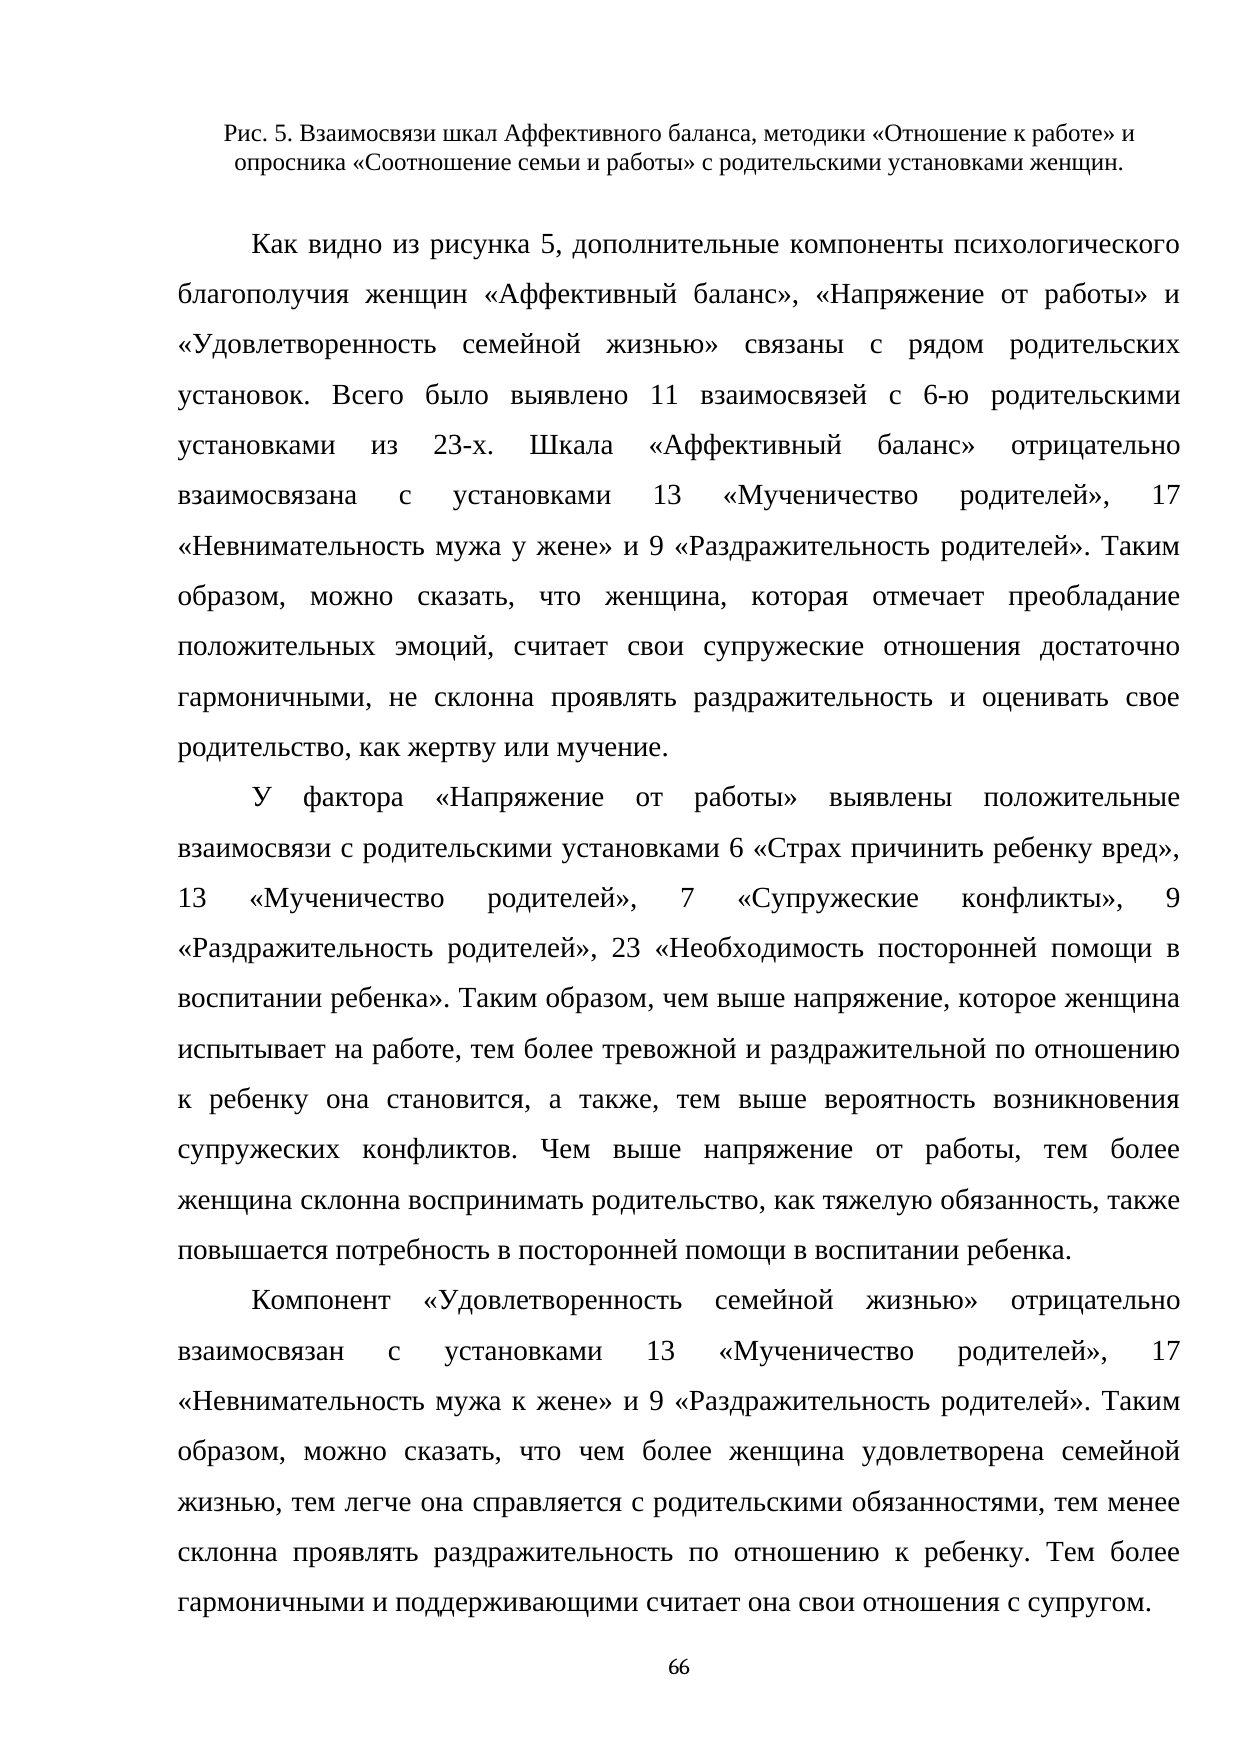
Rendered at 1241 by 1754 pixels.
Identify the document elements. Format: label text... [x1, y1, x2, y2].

text Компонент «Удовлетворенность семейной жизнью» отрицательно взаимосвязан с установками 13 «Мученичество родителей», 17 «Невнимательность мужа к жене» и 9 «Раздражительность родителей». Таким образом, можно сказать, что чем более женщина удовлетворена семейной жизнью, тем легче она справляется с родительскими обязанностями, тем менее склонна проявлять раздражительность по отношению к ребенку. Тем более гармоничными и поддерживающими считает она свои отношения с супругом. [177, 1282, 1181, 1618]
text У фактора «Напряжение от работы» выявлены положительные взаимосвязи с родительскими установками 6 «Страх причинить ребенку вред», 13 «Мученичество родителей», 7 «Супружеские конфликты», 9 «Раздражительность родителей», 23 «Необходимость посторонней помощи в воспитании ребенка». Таким образом, чем выше напряжение, которое женщина испытывает на работе, тем более тревожной и раздражительной по отношению к ребенку она становится, а также, тем выше вероятность возникновения супружеских конфликтов. Чем выше напряжение от работы, тем более женщина склонна воспринимать родительство, как тяжелую обязанность, также повышается потребность в посторонней помощи в воспитании ребенка. [177, 779, 1181, 1266]
text Рис. 5. Взаимосвязи шкал Аффективного баланса, методики «Отношение к работе» и опросника «Соотношение семьи и работы» с родительскими установками женщин. [177, 118, 1181, 176]
text Как видно из рисунка 5, дополнительные компоненты психологического благополучия женщин «Аффективный баланс», «Напряжение от работы» и «Удовлетворенность семейной жизнью» связаны с рядом родительских установок. Всего было выявлено 11 взаимосвязей с 6-ю родительскими установками из 23-х. Шкала «Аффективный баланс» отрицательно взаимосвязана с установками 13 «Мученичество родителей», 17 «Невнимательность мужа у жене» и 9 «Раздражительность родителей». Таким образом, можно сказать, что женщина, которая отмечает преобладание положительных эмоций, считает свои супружеские отношения достаточно гармоничными, не склонна проявлять раздражительность и оценивать свое родительство, как жертву или мучение. [177, 226, 1181, 763]
